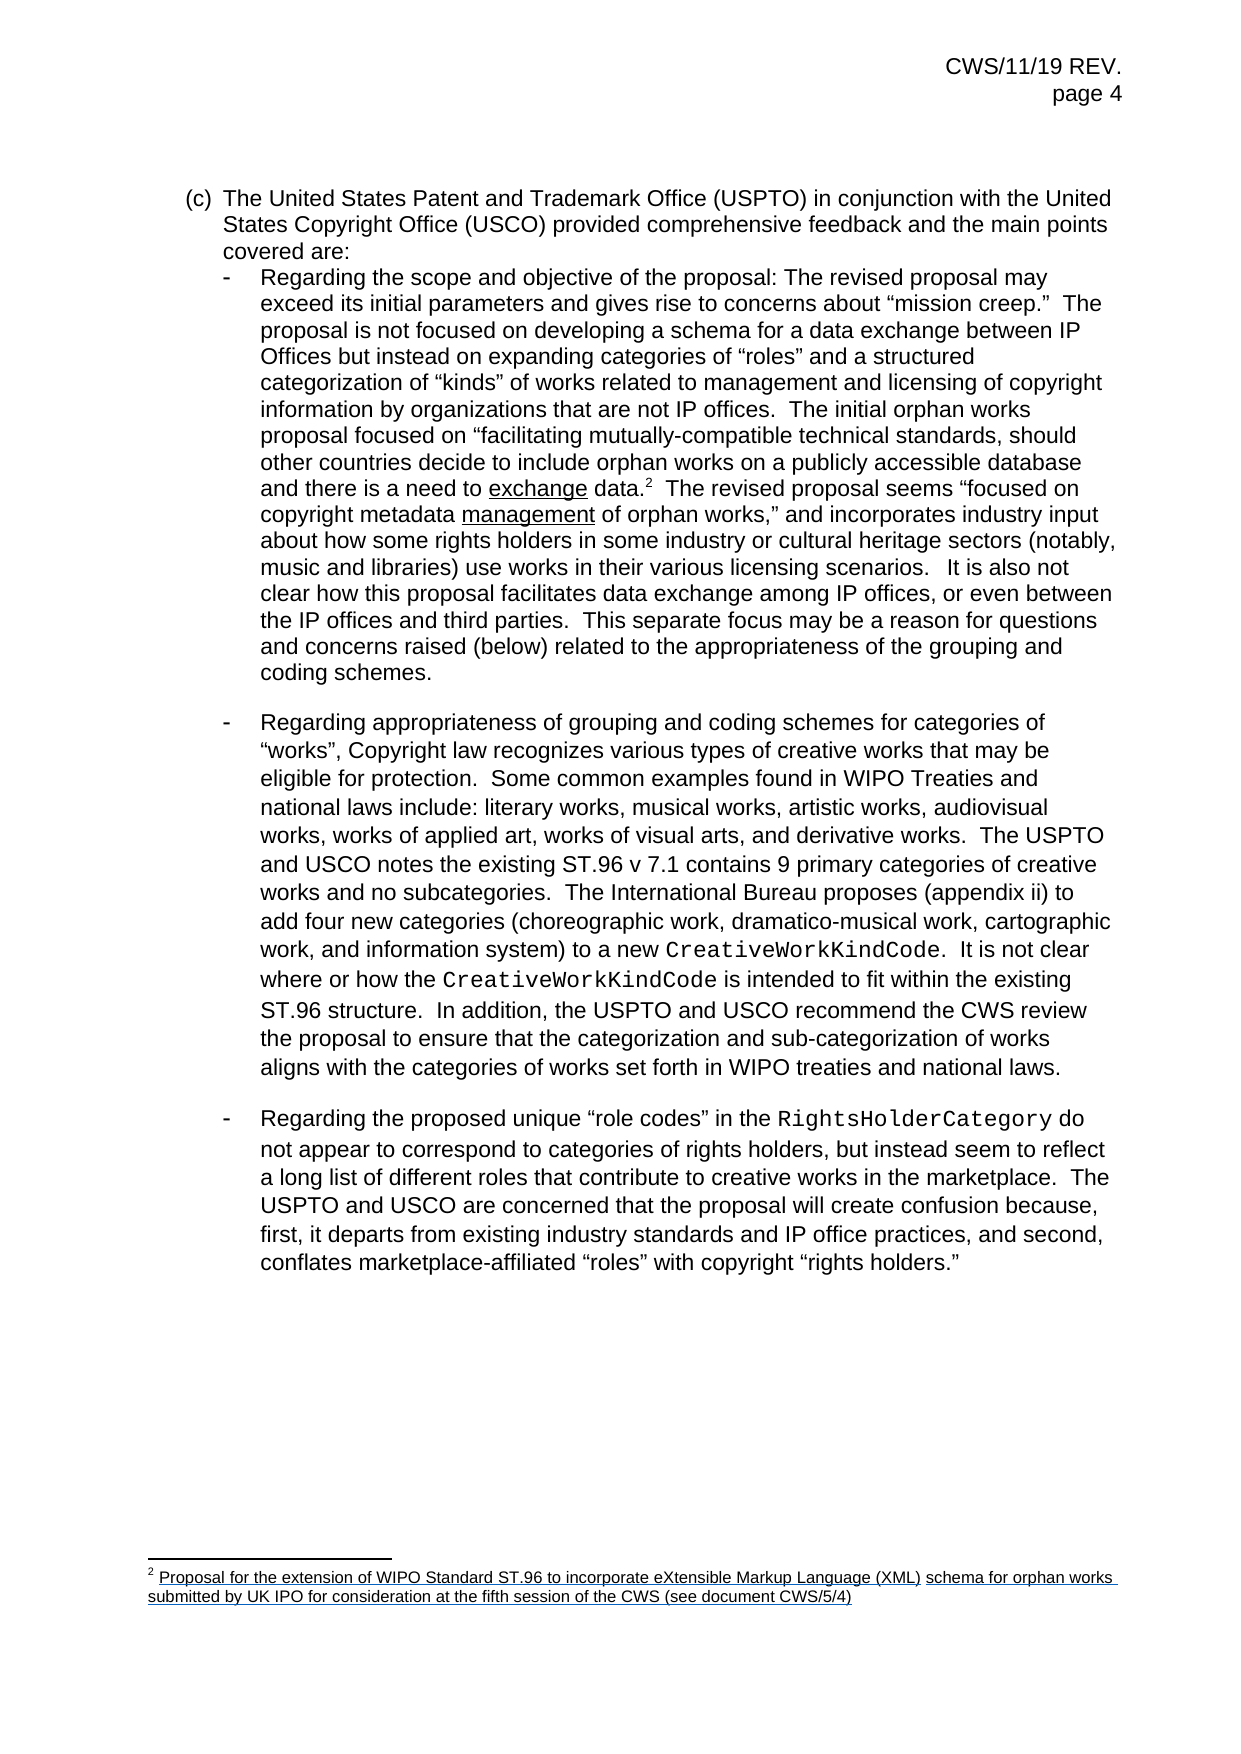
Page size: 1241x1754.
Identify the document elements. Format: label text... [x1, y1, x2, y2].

list Regarding appropriateness of grouping and coding schemes for categories of “works”, Copyright law recognizes various types of creative works that may be eligible for protection. Some common examples found in WIPO Treaties and national laws include: literary works, musical works, artistic works, audiovisual works, works of applied art, works of visual arts, and derivative works. The USPTO and USCO notes the existing ST.96 v 7.1 contains 9 primary categories of creative works and no subcategories. The International Bureau proposes (appendix ii) to add four new categories (choreographic work, dramatico-musical work, cartographic work, and information system) to a new CreativeWorkKindCode. It is not clear where or how the CreativeWorkKindCode is intended to fit within the existing ST.96 structure. In addition, the USPTO and USCO recommend the CWS review the proposal to ensure that the categorization and sub-categorization of works aligns with the categories of works set forth in WIPO treaties and national laws. [223, 708, 1113, 1080]
list Regarding the scope and objective of the proposal: The revised proposal may exceed its initial parameters and gives rise to concerns about “mission creep.” The proposal is not focused on developing a schema for a data exchange between IP Offices but instead on expanding categories of “roles” and a structured categorization of “kinds” of works related to management and licensing of copyright information by organizations that are not IP offices. The initial orphan works proposal focused on “facilitating mutually-compatible technical standards, should other countries decide to include orphan works on a publicly accessible database and there is a need to exchange data. The revised proposal seems “focused on copyright metadata management of orphan works,” and incorporates industry input about how some rights holders in some industry or cultural heritage sectors (notably, music and libraries) use works in their various licensing scenarios. It is also not clear how this proposal facilitates data exchange among IP offices, or even between the IP offices and third parties. This separate focus may be a reason for questions and concerns raised (below) related to the appropriateness of the grouping and coding schemes. [223, 264, 1122, 686]
list Regarding the proposed unique “role codes” in the RightsHolderCategory do not appear to correspond to categories of rights holders, but instead seem to reflect a long list of different roles that contribute to creative works in the marketplace. The USPTO and USCO are concerned that the proposal will create confusion because, first, it departs from existing industry standards and IP office practices, and second, conflates marketplace-affiliated “roles” with copyright “rights holders.” [223, 1105, 1113, 1276]
list The United States Patent and Trademark Office (USPTO) in conjunction with the United States Copyright Office (USCO) provided comprehensive feedback and the main points covered are: [185, 185, 1122, 264]
